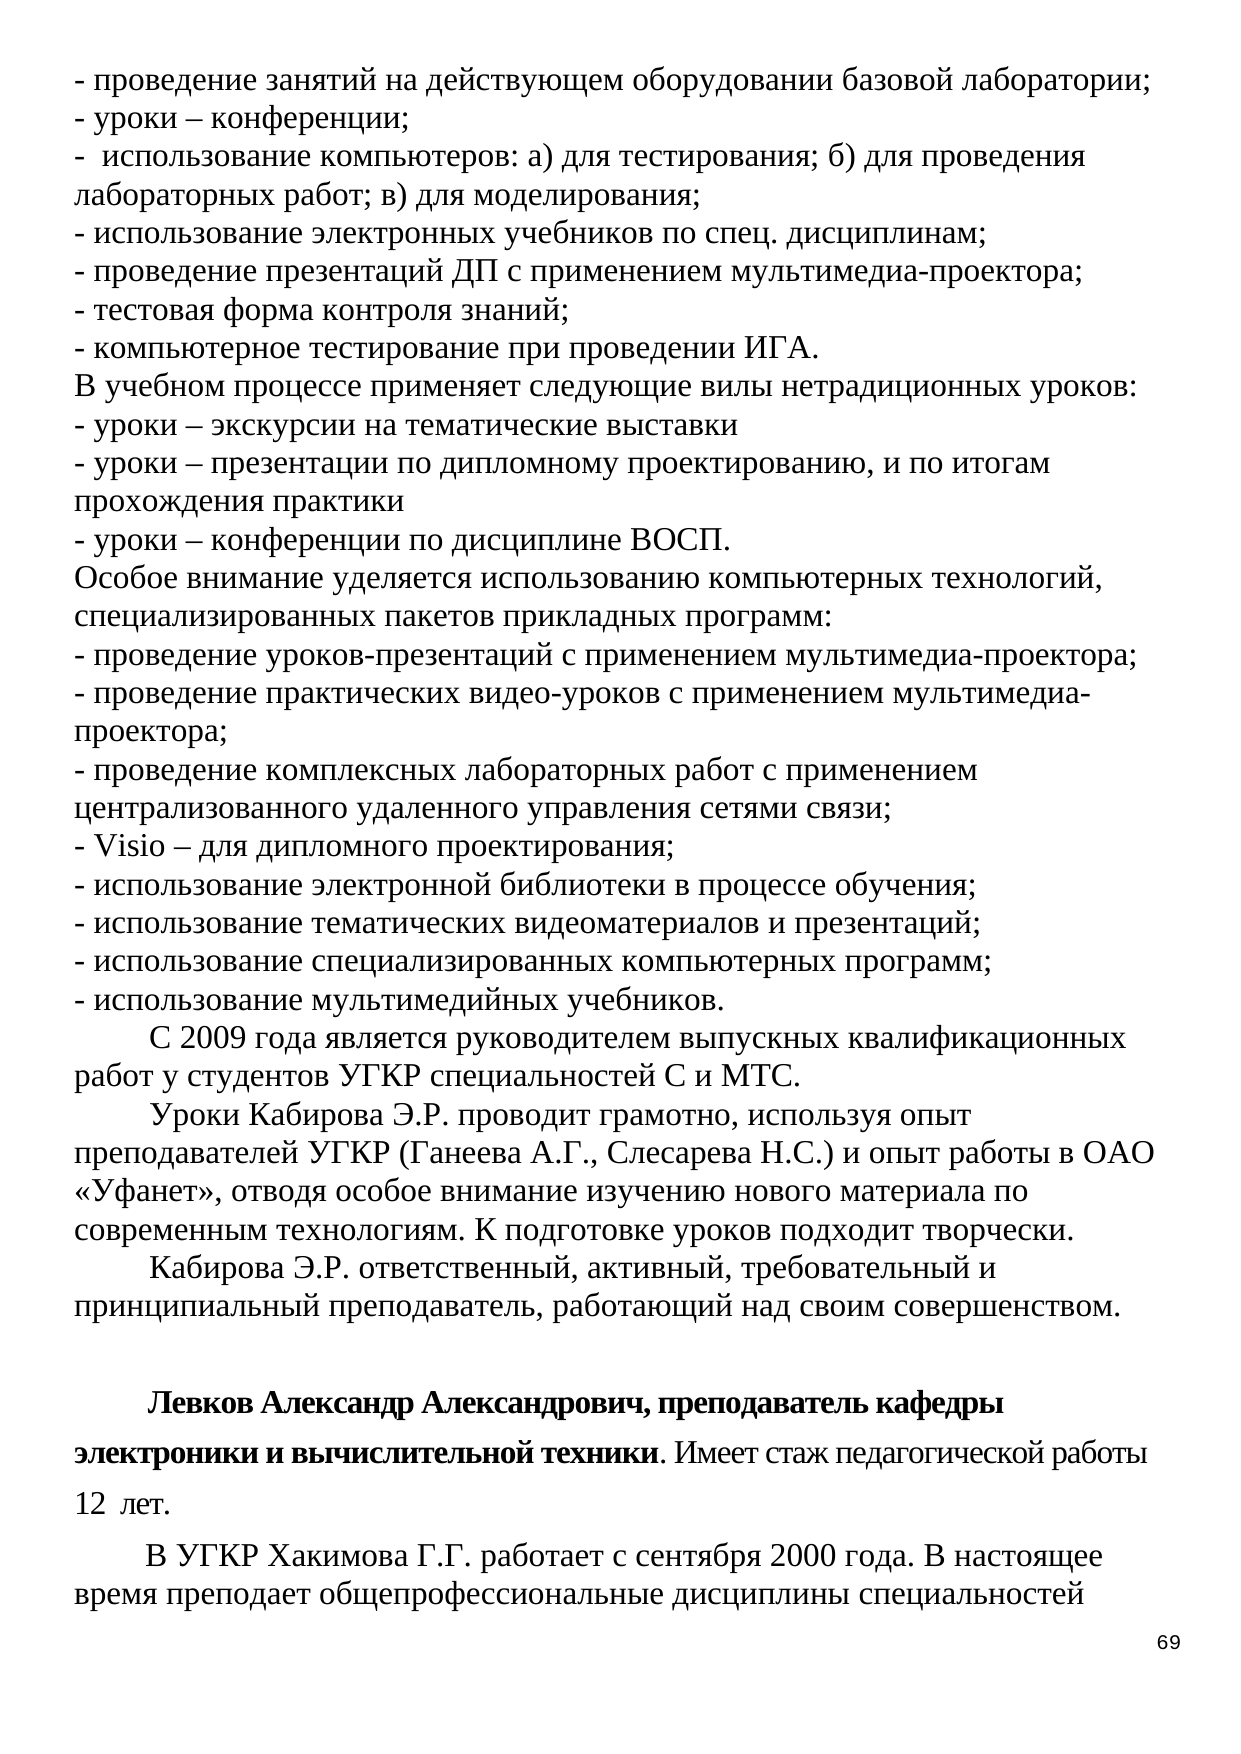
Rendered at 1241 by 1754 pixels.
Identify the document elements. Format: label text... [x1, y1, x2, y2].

text Кабирова Э.Р. ответственный, активный, требовательный и принципиальный преподаватель, работающий над своим совершенством. [74, 1247, 1163, 1324]
text - проведение занятий на действующем оборудовании базовой лаборатории; [74, 59, 1163, 97]
text - использование тематических видеоматериалов и презентаций; [74, 902, 1163, 941]
text С 2009 года является руководителем выпускных квалификационных работ у студентов УГКР специальностей С и МТС. [74, 1017, 1163, 1094]
text Особое внимание уделяется использованию компьютерных технологий, специализированных пакетов прикладных программ: [74, 557, 1163, 634]
text - использование специализированных компьютерных программ; [74, 941, 1163, 979]
text - проведение комплексных лабораторных работ с применением централизованного удаленного управления сетями связи; [74, 749, 1163, 826]
text - уроки – экскурсии на тематические выставки [74, 404, 1163, 442]
text - уроки – конференции; [74, 97, 1163, 136]
text Левков Александр Александрович, преподаватель кафедры электроники и вычислительной техники. Имеет стаж педагогической работы 12 лет. [74, 1373, 1181, 1524]
text Уроки Кабирова Э.Р. проводит грамотно, используя опыт преподавателей УГКР (Ганеева А.Г., Слесарева Н.С.) и опыт работы в ОАО «Уфанет», отводя особое внимание изучению нового материала по современным технологиям. К подготовке уроков подходит творчески. [74, 1094, 1163, 1247]
text - Visio – для дипломного проектирования; [74, 826, 1163, 864]
text - уроки – презентации по дипломному проектированию, и по итогам прохождения практики [74, 442, 1163, 519]
text - использование мультимедийных учебников. [74, 979, 1163, 1017]
text - компьютерное тестирование при проведении ИГА. [74, 327, 1163, 366]
text - проведение практических видео-уроков с применением мультимедиа-проектора; [74, 672, 1163, 749]
text - проведение уроков-презентаций с применением мультимедиа-проектора; [74, 634, 1163, 672]
text - использование компьютеров: а) для тестирования; б) для проведения лабораторных работ; в) для моделирования; [74, 136, 1163, 212]
text - проведение презентаций ДП с применением мультимедиа-проектора; [74, 251, 1163, 289]
text - тестовая форма контроля знаний; [74, 289, 1163, 327]
text - уроки – конференции по дисциплине ВОСП. [74, 519, 1163, 557]
text - использование электронной библиотеки в процессе обучения; [74, 864, 1163, 902]
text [74, 1535, 1181, 1611]
text В учебном процессе применяет следующие вилы нетрадиционных уроков: [74, 366, 1163, 404]
text - использование электронных учебников по спец. дисциплинам; [74, 212, 1163, 251]
